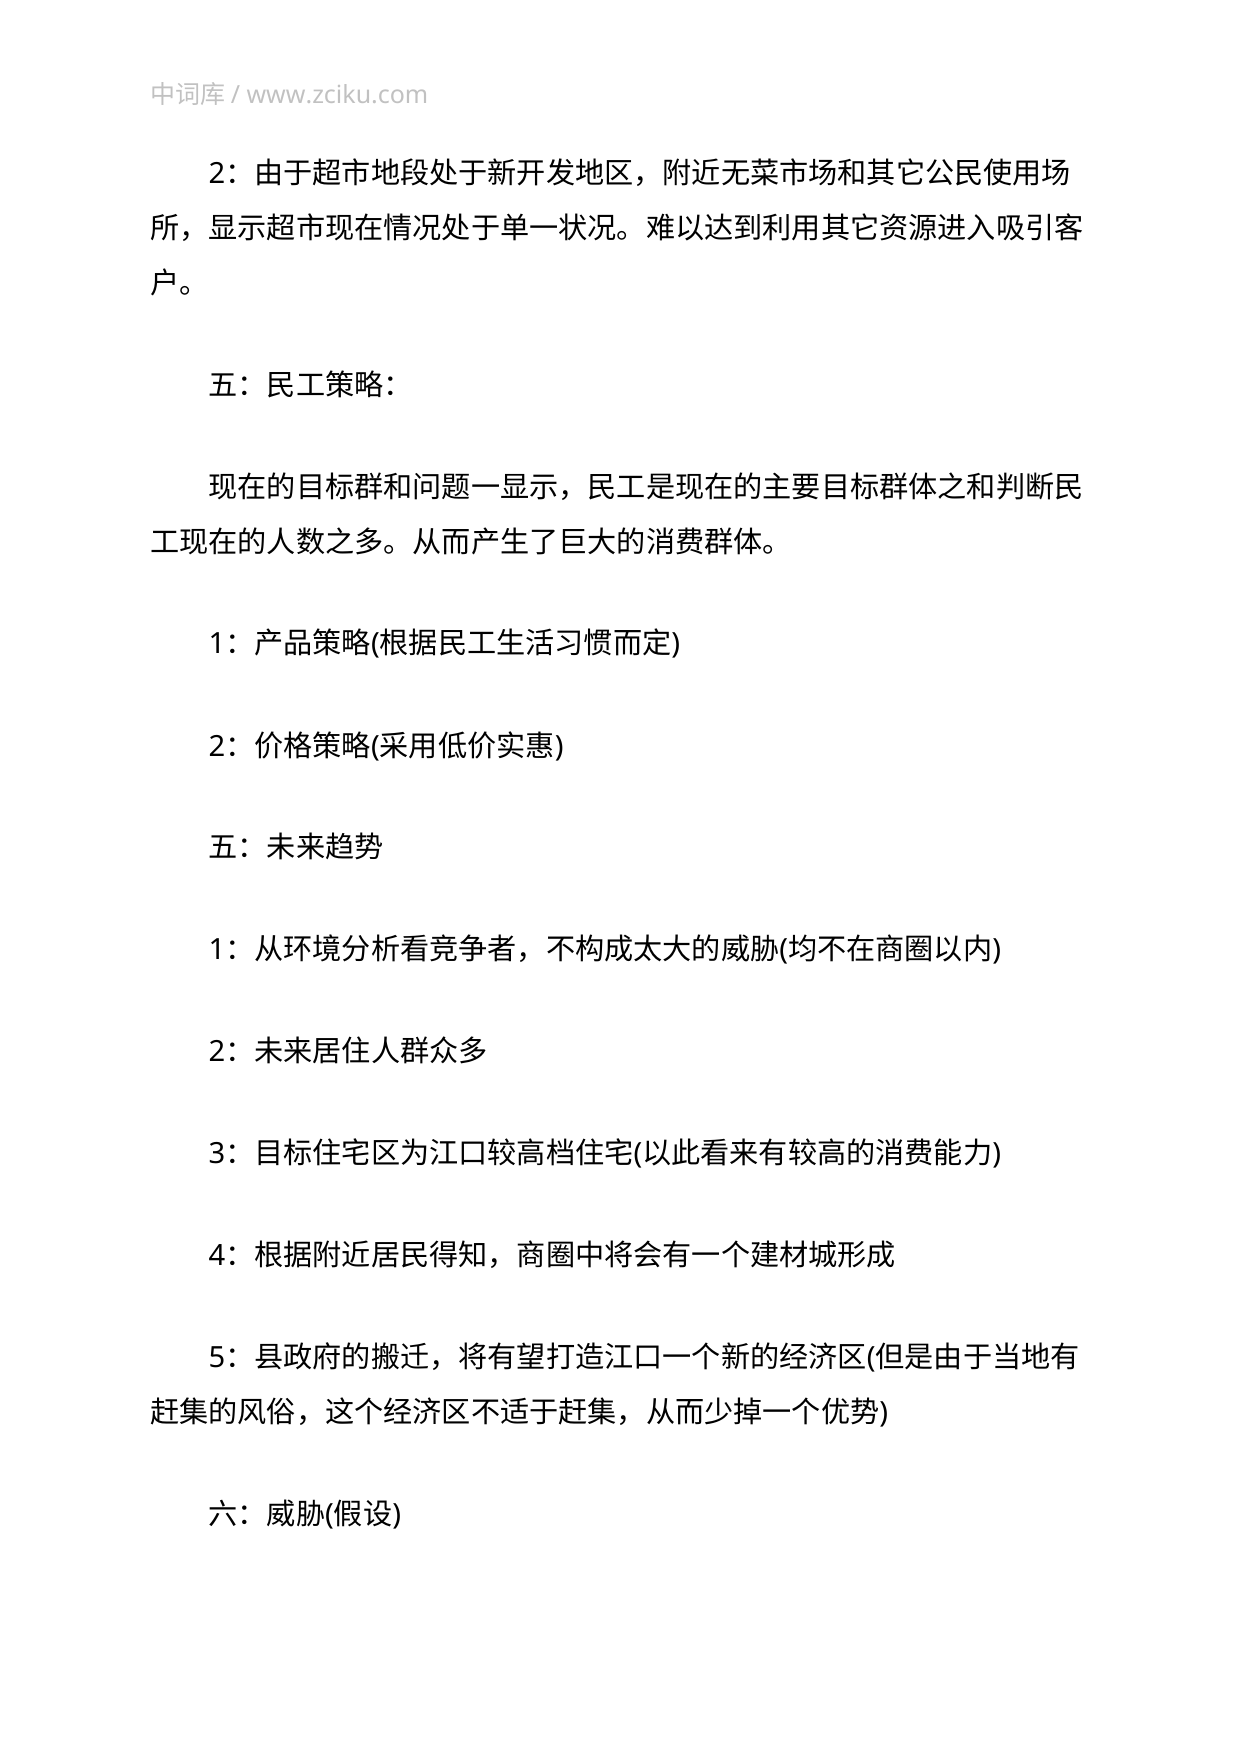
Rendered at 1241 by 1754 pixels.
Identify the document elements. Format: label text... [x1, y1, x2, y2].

text 1：产品策略(根据民工生活习惯而定) [150, 620, 1090, 662]
text 现在的目标群和问题一显示，民工是现在的主要目标群体之和判断民工现在的人数之多。从而产生了巨大的消费群体。 [150, 463, 1090, 561]
text 2：价格策略(采用低价实惠) [150, 722, 1090, 764]
text 2：未来居住人群众多 [150, 1028, 1090, 1070]
text 五：民工策略： [150, 362, 1090, 404]
text 5：县政府的搬迁，将有望打造江口一个新的经济区(但是由于当地有赶集的风俗，这个经济区不适于赶集，从而少掉一个优势) [150, 1334, 1090, 1431]
text 3：目标住宅区为江口较高档住宅(以此看来有较高的消费能力) [150, 1130, 1090, 1172]
text 1：从环境分析看竞争者，不构成太大的威胁(均不在商圈以内) [150, 926, 1090, 968]
text 2：由于超市地段处于新开发地区，附近无菜市场和其它公民使用场所，显示超市现在情况处于单一状况。难以达到利用其它资源进入吸引客户。 [150, 150, 1090, 302]
text 4：根据附近居民得知，商圈中将会有一个建材城形成 [150, 1232, 1090, 1274]
text 五：未来趋势 [150, 824, 1090, 866]
text 六：威胁(假设) [150, 1491, 1090, 1533]
